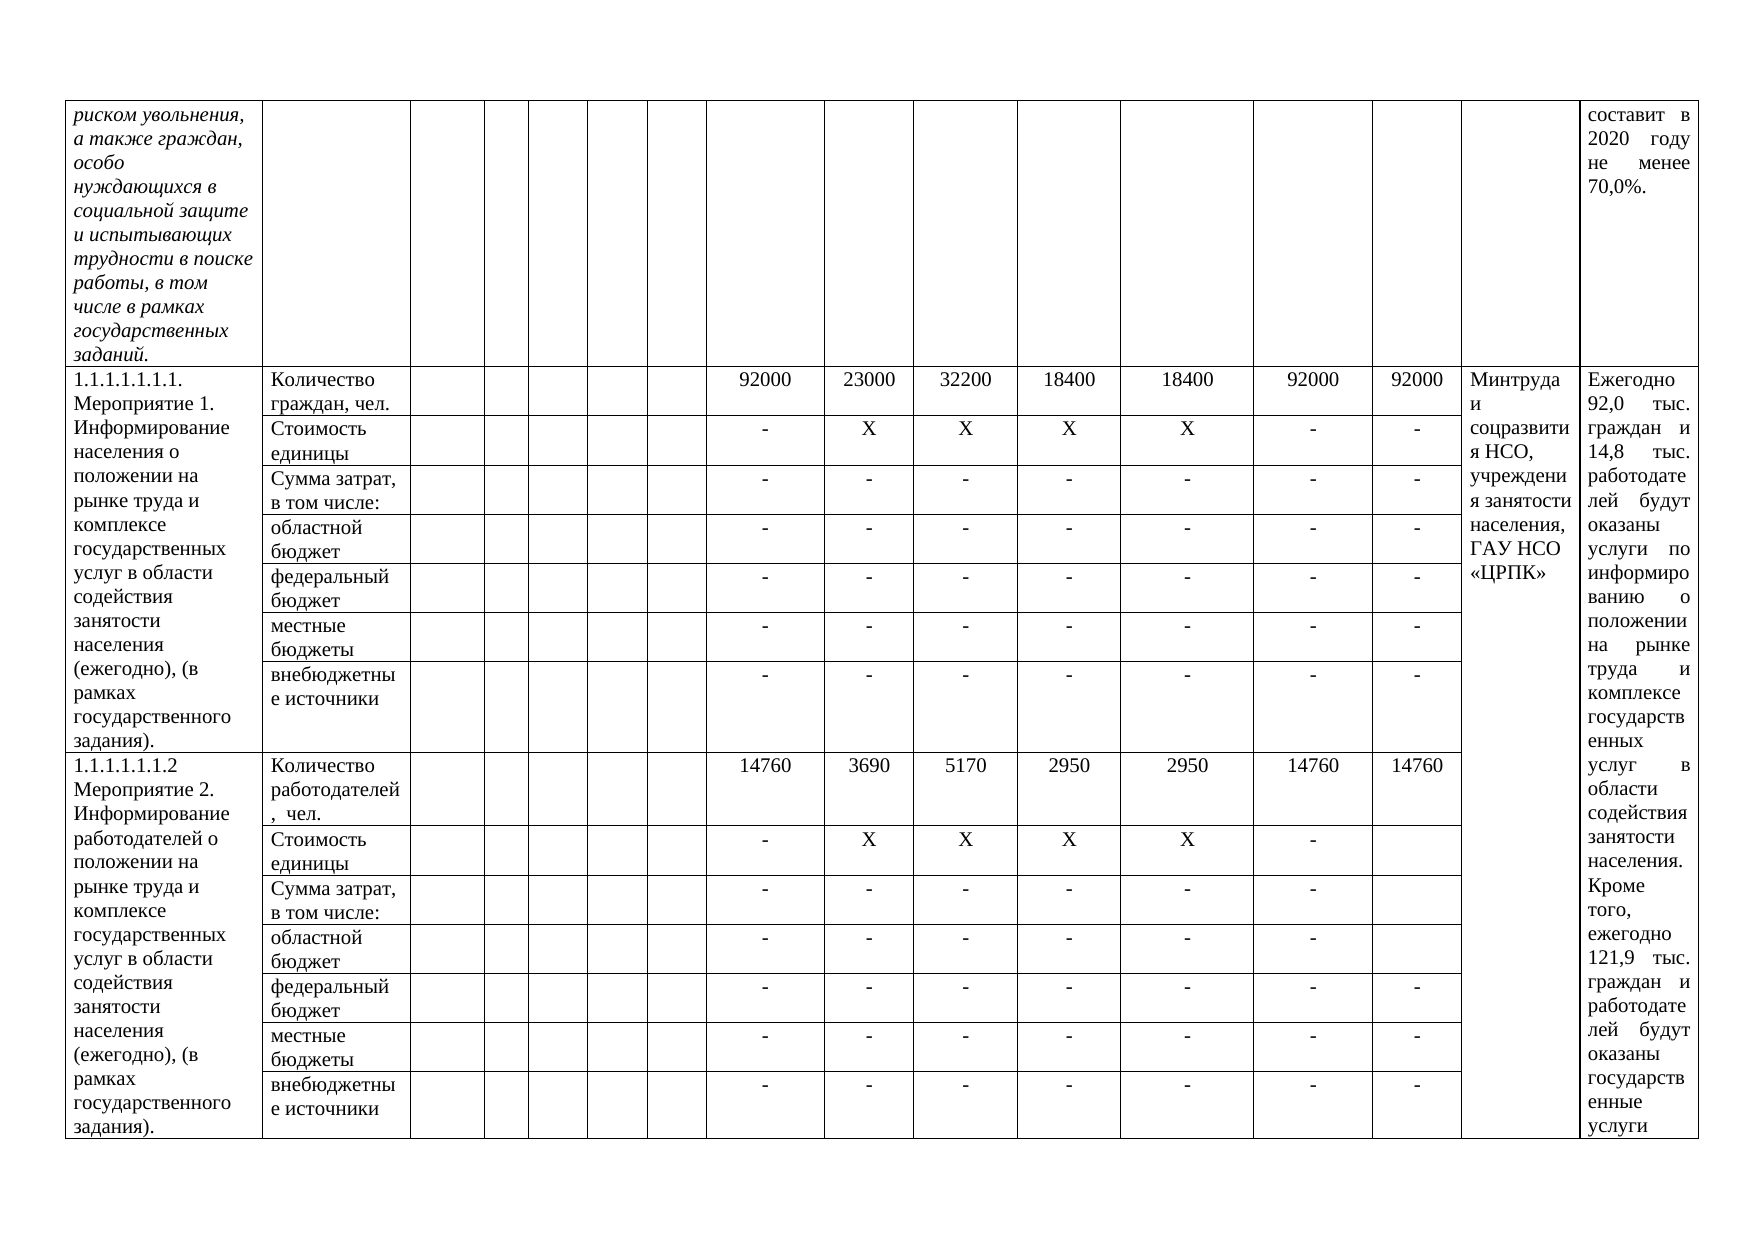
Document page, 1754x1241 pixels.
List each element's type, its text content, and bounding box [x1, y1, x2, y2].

table_cell - [707, 416, 824, 464]
table_cell [1373, 876, 1461, 924]
table_cell [411, 101, 484, 366]
table_cell - [825, 564, 913, 612]
table_cell - [707, 826, 824, 874]
table_cell - [1121, 564, 1253, 612]
table_cell - [1121, 1072, 1253, 1138]
table_cell - [707, 925, 824, 973]
table_cell [588, 662, 647, 752]
table_cell [485, 826, 528, 874]
table_cell [648, 416, 706, 464]
table_cell местные бюджеты [263, 1023, 410, 1071]
table_cell 18400 [1121, 367, 1253, 415]
table_cell - [1121, 876, 1253, 924]
table_cell - [1121, 515, 1253, 563]
table_cell внебюджетные источники [263, 662, 410, 752]
table_cell - [707, 515, 824, 563]
table_cell [588, 1072, 647, 1138]
table_cell - [1373, 1072, 1461, 1138]
table_cell [588, 101, 647, 366]
table_cell - [825, 613, 913, 661]
table_cell - [707, 101, 824, 366]
table_cell [648, 974, 706, 1022]
table_cell [529, 974, 587, 1022]
table_cell [648, 515, 706, 563]
table_cell [648, 1023, 706, 1071]
table_cell - [1254, 662, 1372, 752]
table_cell - [1373, 974, 1461, 1022]
table_cell - [825, 662, 913, 752]
table_cell [411, 466, 484, 514]
table_cell [411, 1023, 484, 1071]
table_cell - [1254, 1023, 1372, 1071]
table_cell Стоимость единицы [263, 826, 410, 874]
table_cell [485, 367, 528, 415]
table_cell - [1121, 613, 1253, 661]
table_cell Стоимость единицы [263, 416, 410, 464]
table_cell - [1254, 613, 1372, 661]
table_cell - [1373, 515, 1461, 563]
table_cell [588, 564, 647, 612]
table_cell - [1018, 466, 1120, 514]
table_cell [485, 662, 528, 752]
table_cell - [1254, 416, 1372, 464]
table_cell - [1018, 613, 1120, 661]
table_cell федеральный бюджет [263, 974, 410, 1022]
table_cell - [914, 974, 1017, 1022]
table_cell [485, 876, 528, 924]
table_cell [411, 416, 484, 464]
table_cell X [825, 826, 913, 874]
table_cell - [1018, 662, 1120, 752]
table_cell [588, 826, 647, 874]
table_cell [648, 662, 706, 752]
table_cell - [1373, 101, 1461, 366]
table_cell [411, 1072, 484, 1138]
table_cell [588, 974, 647, 1022]
table_cell [588, 466, 647, 514]
table_cell [411, 826, 484, 874]
table_cell [529, 515, 587, 563]
table_cell - [1254, 515, 1372, 563]
table_cell - [914, 1072, 1017, 1138]
table_cell [648, 101, 706, 366]
table_cell - [1018, 876, 1120, 924]
table_cell [1373, 826, 1461, 874]
table_cell - [1018, 974, 1120, 1022]
table_cell [411, 662, 484, 752]
table_cell - [914, 564, 1017, 612]
table_cell - [1254, 974, 1372, 1022]
table_cell Количество работодателей, чел. [263, 753, 410, 825]
table_cell - [1373, 662, 1461, 752]
table_cell - [825, 101, 913, 366]
table_cell - [1121, 974, 1253, 1022]
table_cell - [1373, 613, 1461, 661]
table_cell X [825, 416, 913, 464]
table_cell - [825, 974, 913, 1022]
table_cell [529, 753, 587, 825]
table_cell [648, 753, 706, 825]
table_cell [529, 662, 587, 752]
table_cell - [1373, 416, 1461, 464]
table_cell Сумма затрат, в том числе: [263, 876, 410, 924]
table_cell - [707, 974, 824, 1022]
table_cell [648, 564, 706, 612]
table_cell [529, 466, 587, 514]
table_cell - [707, 466, 824, 514]
table_cell [529, 367, 587, 415]
table_cell [588, 876, 647, 924]
table_cell X [914, 416, 1017, 464]
table_cell [411, 613, 484, 661]
table_cell - [914, 101, 1017, 366]
table_cell 14760 [1373, 753, 1461, 825]
table_cell - [825, 1023, 913, 1071]
table_cell 1.1.1.1.1.1.2 Мероприятие 2. Информирование работодателей о положении на рынке труда и комплексе государственных услуг в области содействия занятости населения (ежегодно), (в рамках государственного задания). [66, 753, 262, 1138]
table_cell - [1018, 101, 1120, 366]
table_cell [411, 876, 484, 924]
table_cell [588, 613, 647, 661]
table_cell [529, 101, 587, 366]
table_cell [648, 826, 706, 874]
table_cell [529, 613, 587, 661]
table_cell [529, 416, 587, 464]
table_cell [588, 753, 647, 825]
table_cell [648, 1072, 706, 1138]
table_cell 2950 [1018, 753, 1120, 825]
table_cell Ежегодно 92,0 тыс. граждан и 14,8 тыс. работодателей будут оказаны услуги по информированию о положении на рынке труда и комплексе государственных услуг в области содействия занятости населения. Кроме того, ежегодно 121,9 тыс. граждан и работодателей будут оказаны государственные услуги содействия гражданам в поиске подходящей работы, а работодателям в подборе необходимых работников. [1581, 367, 1698, 1138]
table_cell [588, 367, 647, 415]
table_cell [411, 515, 484, 563]
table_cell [1462, 367, 1579, 1138]
table_cell [485, 466, 528, 514]
table_cell - [1121, 466, 1253, 514]
table_cell 14760 [707, 753, 824, 825]
table_cell - [914, 466, 1017, 514]
table_cell областной бюджет [263, 515, 410, 563]
table_cell - [1018, 925, 1120, 973]
table_cell 23000 [825, 367, 913, 415]
table_cell 1.1.1.1.1.1.1. Мероприятие 1. Информирование населения о положении на рынке труда и комплексе государственных услуг в области содействия занятости населения (ежегодно), (в рамках государственного задания). [66, 367, 262, 752]
table_cell [529, 1023, 587, 1071]
table_cell [529, 925, 587, 973]
table_cell [529, 876, 587, 924]
table_cell X [914, 826, 1017, 874]
table_cell [529, 1072, 587, 1138]
table_cell [411, 974, 484, 1022]
table_cell - [1018, 564, 1120, 612]
table_cell [485, 613, 528, 661]
table_cell Количество граждан, чел. [263, 367, 410, 415]
table_cell [485, 974, 528, 1022]
table_cell [588, 416, 647, 464]
table_cell - [914, 1023, 1017, 1071]
table_cell [648, 613, 706, 661]
table_cell [485, 416, 528, 464]
table_cell [485, 753, 528, 825]
table_cell - [1254, 564, 1372, 612]
table_cell - [1121, 101, 1253, 366]
table_cell - [1373, 564, 1461, 612]
table_cell - [914, 876, 1017, 924]
table_cell [648, 925, 706, 973]
table_cell [648, 367, 706, 415]
table_cell - [914, 613, 1017, 661]
table_cell - [1254, 876, 1372, 924]
table_cell [411, 367, 484, 415]
table_cell - [825, 466, 913, 514]
table_cell [411, 925, 484, 973]
table_cell [529, 826, 587, 874]
table_cell 2950 [1121, 753, 1253, 825]
table_cell федеральный бюджет [263, 564, 410, 612]
table_cell [648, 876, 706, 924]
table_cell - [1121, 925, 1253, 973]
table_cell [588, 925, 647, 973]
table_cell 32200 [914, 367, 1017, 415]
table_cell [485, 515, 528, 563]
table_cell - [1373, 1023, 1461, 1071]
table_cell [588, 1023, 647, 1071]
table_cell X [1121, 416, 1253, 464]
table_cell - [1254, 466, 1372, 514]
table_cell - [1121, 1023, 1253, 1071]
table_cell - [825, 1072, 913, 1138]
table_cell - [707, 564, 824, 612]
table_cell - [707, 1072, 824, 1138]
table_cell - [1121, 662, 1253, 752]
table_cell [648, 466, 706, 514]
table_cell - [1018, 1023, 1120, 1071]
table_cell - [707, 876, 824, 924]
table_cell [411, 564, 484, 612]
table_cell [263, 101, 410, 366]
table_cell - [914, 662, 1017, 752]
table_cell - [1254, 1072, 1372, 1138]
table_cell - [914, 515, 1017, 563]
table_cell [485, 564, 528, 612]
table_cell 92000 [707, 367, 824, 415]
table_cell областной бюджет [263, 925, 410, 973]
table_cell - [1018, 515, 1120, 563]
table_cell [1373, 925, 1461, 973]
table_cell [263, 1072, 410, 1138]
table_cell - [825, 515, 913, 563]
table_cell - [1373, 466, 1461, 514]
table_cell 18400 [1018, 367, 1120, 415]
table_cell - [825, 925, 913, 973]
table_cell - [707, 613, 824, 661]
table_cell 92000 [1254, 367, 1372, 415]
table_cell - [707, 1023, 824, 1071]
table_cell Сумма затрат, в том числе: [263, 466, 410, 514]
table_cell местные бюджеты [263, 613, 410, 661]
table_cell 14760 [1254, 753, 1372, 825]
table_cell 5170 [914, 753, 1017, 825]
table_cell [485, 1023, 528, 1071]
table_cell - [1254, 826, 1372, 874]
table_cell [588, 515, 647, 563]
table_cell - [1254, 925, 1372, 973]
table_cell 92000 [1373, 367, 1461, 415]
table_cell [485, 101, 528, 366]
table_cell [411, 753, 484, 825]
table_cell X [1121, 826, 1253, 874]
table_cell 3690 [825, 753, 913, 825]
table_cell [485, 1072, 528, 1138]
table_cell - [825, 876, 913, 924]
table_cell [529, 564, 587, 612]
table_cell - [1018, 1072, 1120, 1138]
table_cell X [1018, 416, 1120, 464]
table_cell - [914, 925, 1017, 973]
table_cell - [1254, 101, 1372, 366]
table_cell X [1018, 826, 1120, 874]
table_cell - [707, 662, 824, 752]
table_cell [485, 925, 528, 973]
